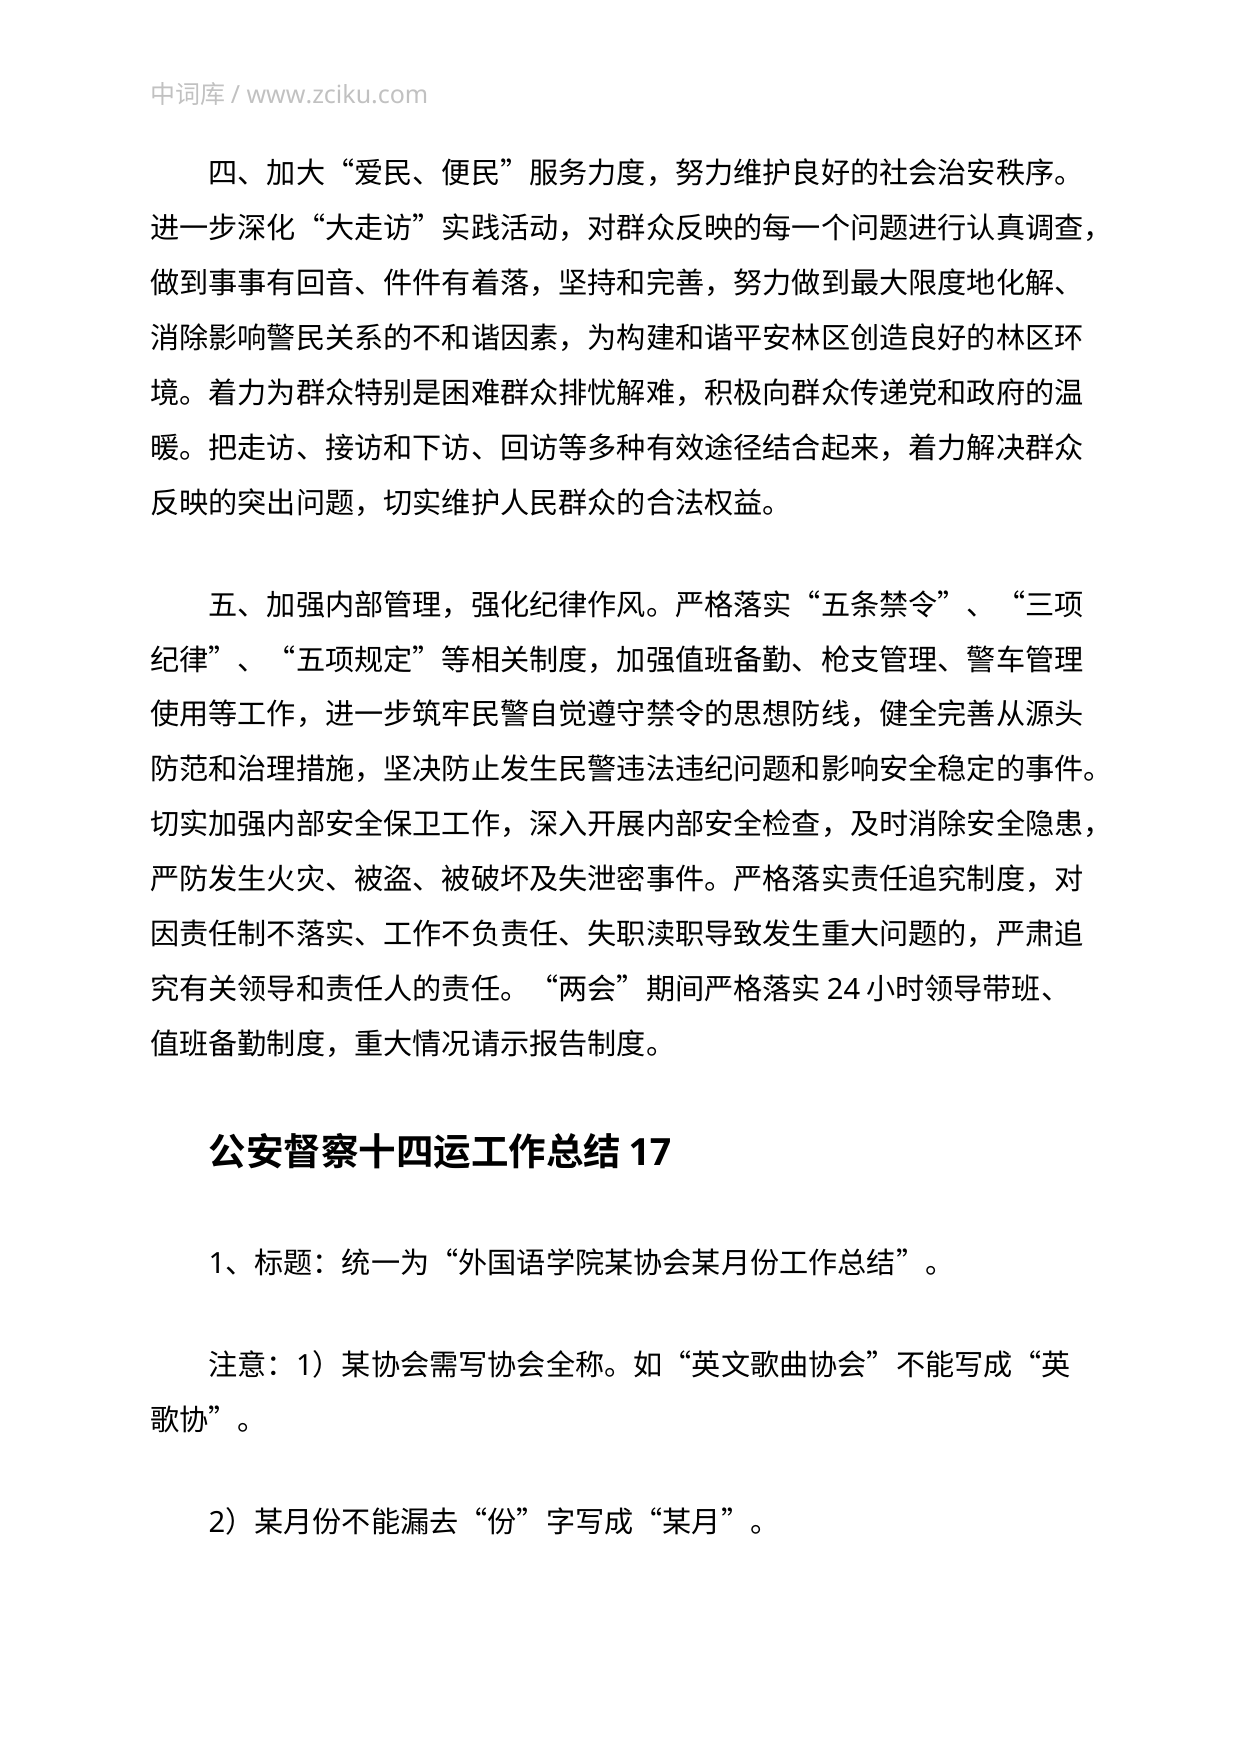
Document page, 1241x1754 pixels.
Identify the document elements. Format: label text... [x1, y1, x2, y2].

text 2）某月份不能漏去“份”字写成“某月”。 [150, 1498, 1090, 1541]
text 1、标题：统一为“外国语学院某协会某月份工作总结”。 [150, 1240, 1090, 1282]
text 注意：1）某协会需写协会全称。如“英文歌曲协会”不能写成“英歌协”。 [150, 1342, 1090, 1439]
text 公安督察十四运工作总结17 [150, 1122, 1090, 1177]
text 五、加强内部管理，强化纪律作风。严格落实“五条禁令”、“三项纪律”、“五项规定”等相关制度，加强值班备勤、枪支管理、警车管理使用等工作，进一步筑牢民警自觉遵守禁令的思想防线，健全完善从源头防范和治理措施，坚决防止发生民警违法违纪问题和影响安全稳定的事件。切实加强内部安全保卫工作，深入开展内部安全检查，及时消除安全隐患，严防发生火灾、被盗、被破坏及失泄密事件。严格落实责任追究制度，对因责任制不落实、工作不负责任、失职渎职导致发生重大问题的，严肃追究有关领导和责任人的责任。“两会”期间严格落实24小时领导带班、值班备勤制度，重大情况请示报告制度。 [150, 581, 1090, 1063]
text 四、加大“爱民、便民”服务力度，努力维护良好的社会治安秩序。进一步深化“大走访”实践活动，对群众反映的每一个问题进行认真调查，做到事事有回音、件件有着落，坚持和完善，努力做到最大限度地化解、消除影响警民关系的不和谐因素，为构建和谐平安林区创造良好的林区环境。着力为群众特别是困难群众排忧解难，积极向群众传递党和政府的温暖。把走访、接访和下访、回访等多种有效途径结合起来，着力解决群众反映的突出问题，切实维护人民群众的合法权益。 [150, 150, 1090, 522]
